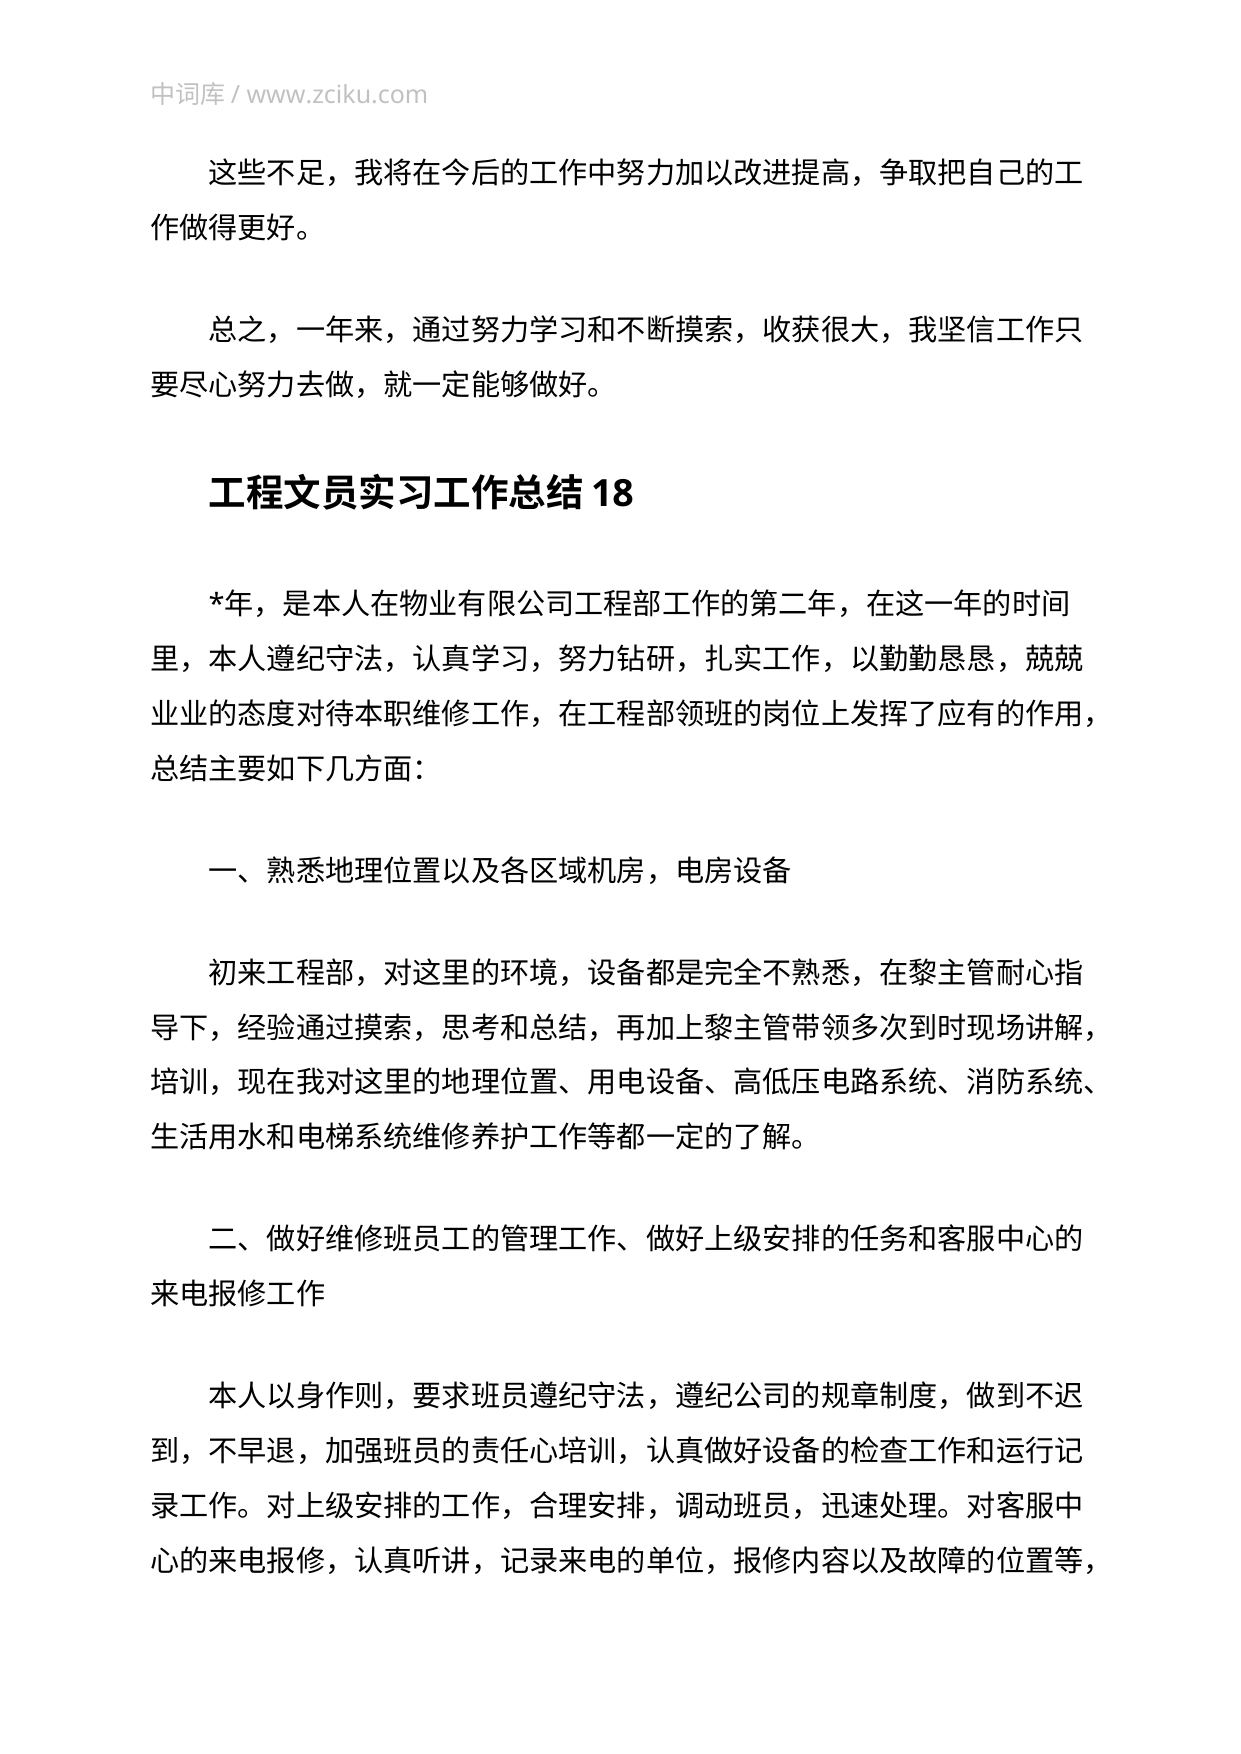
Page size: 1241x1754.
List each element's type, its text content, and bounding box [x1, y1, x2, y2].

text *年，是本人在物业有限公司工程部工作的第二年，在这一年的时间里，本人遵纪守法，认真学习，努力钻研，扎实工作，以勤勤恳恳，兢兢业业的态度对待本职维修工作，在工程部领班的岗位上发挥了应有的作用，总结主要如下几方面： [150, 581, 1090, 788]
text 这些不足，我将在今后的工作中努力加以改进提高，争取把自己的工作做得更好。 [150, 150, 1090, 247]
text 工程文员实习工作总结18 [150, 463, 1090, 518]
text 初来工程部，对这里的环境，设备都是完全不熟悉，在黎主管耐心指导下，经验通过摸索，思考和总结，再加上黎主管带领多次到时现场讲解，培训，现在我对这里的地理位置、用电设备、高低压电路系统、消防系统、生活用水和电梯系统维修养护工作等都一定的了解。 [150, 949, 1090, 1156]
text 总之，一年来，通过努力学习和不断摸索，收获很大，我坚信工作只要尽心努力去做，就一定能够做好。 [150, 307, 1090, 404]
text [150, 1372, 1090, 1579]
text 二、做好维修班员工的管理工作、做好上级安排的任务和客服中心的来电报修工作 [150, 1216, 1090, 1313]
text 一、熟悉地理位置以及各区域机房，电房设备 [150, 847, 1090, 890]
